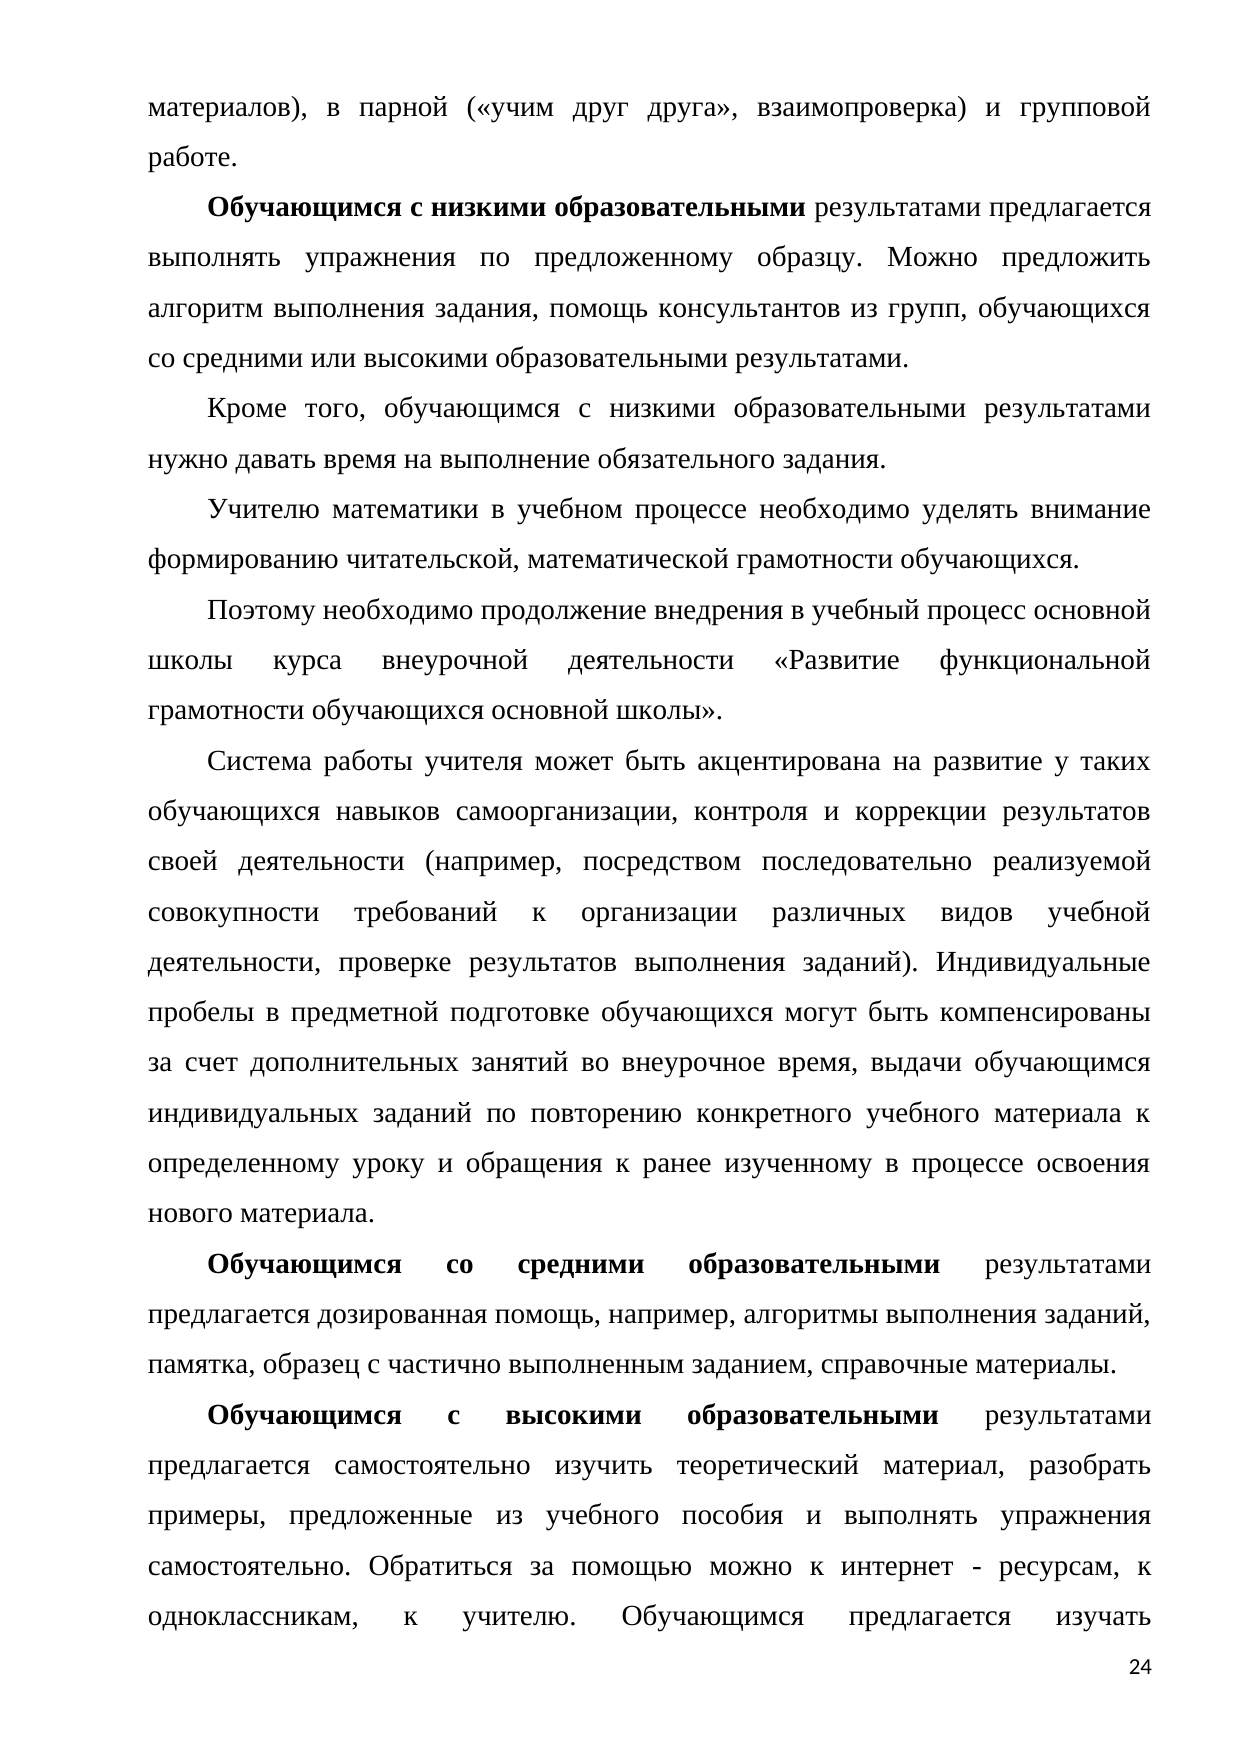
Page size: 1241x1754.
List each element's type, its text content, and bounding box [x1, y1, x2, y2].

text Обучающимся со средними образовательными результатами предлагается дозированная помощь, например, алгоритмы выполнения заданий, памятка, образец с частично выполненным заданием, справочные материалы. [148, 1246, 1152, 1380]
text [148, 1397, 1152, 1632]
text Обучающимся с низкими образовательными результатами предлагается выполнять упражнения по предложенному образцу. Можно предложить алгоритм выполнения задания, помощь консультантов из групп, обучающихся со средними или высокими образовательными результатами. [148, 189, 1152, 374]
text Система работы учителя может быть акцентирована на развитие у таких обучающихся навыков самоорганизации, контроля и коррекции результатов своей деятельности (например, посредством последовательно реализуемой совокупности требований к организации различных видов учебной деятельности, проверке результатов выполнения заданий). Индивидуальные пробелы в предметной подготовке обучающихся могут быть компенсированы за счет дополнительных занятий во внеурочное время, выдачи обучающимся индивидуальных заданий по повторению конкретного учебного материала к определенному уроку и обращения к ранее изученному в процессе освоения нового материала. [148, 743, 1152, 1229]
text Учителю математики в учебном процессе необходимо уделять внимание формированию читательской, математической грамотности обучающихся. [148, 491, 1152, 575]
text Кроме того, обучающимся с низкими образовательными результатами нужно давать время на выполнение обязательного задания. [148, 391, 1152, 474]
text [148, 89, 1152, 172]
text Поэтому необходимо продолжение внедрения в учебный процесс основной школы курса внеурочной деятельности «Развитие функциональной грамотности обучающихся основной школы». [148, 592, 1152, 726]
